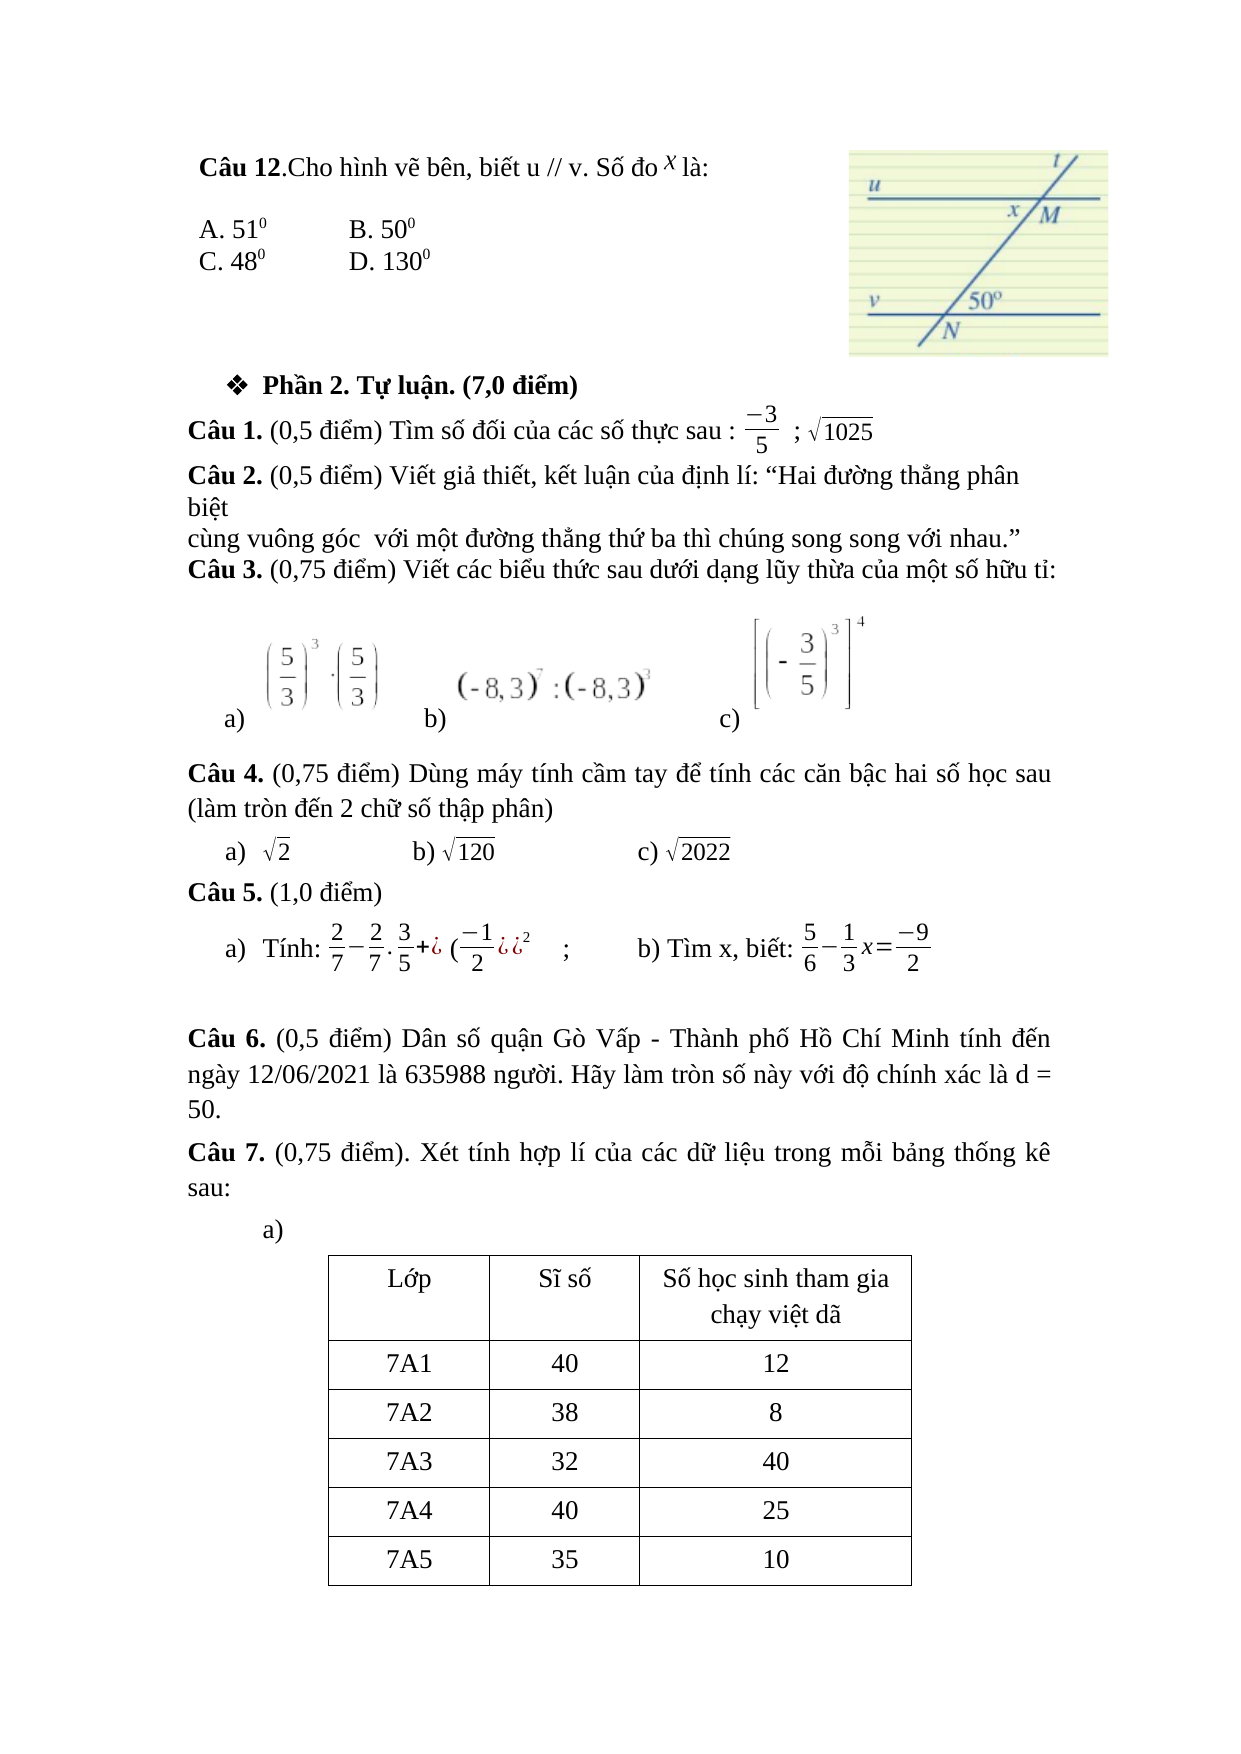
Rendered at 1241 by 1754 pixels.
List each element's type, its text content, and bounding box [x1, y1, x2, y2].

list b) c) [225, 834, 1053, 866]
text Câu 1. (0,5 điểm) Tìm số đối của các số thực sau : ; [187, 401, 1053, 459]
table_cell 40 [490, 1488, 639, 1536]
table_cell 40 [640, 1439, 911, 1487]
table_cell 7A4 [329, 1488, 489, 1536]
table_header Câu 12.Cho hình vẽ bên, biết u // v. Số đolà: A. 510 B. 500 C. 480 D. 1300 [188, 150, 730, 369]
text Câu 4. (0,75 điểm) Dùng máy tính cầm tay để tính các căn bậc hai số học sau (làm tròn đến 2 chữ số thập phân) [187, 757, 1053, 824]
table_cell 40 [490, 1341, 639, 1389]
table_cell 10 [640, 1537, 911, 1585]
list Phần 2. Tự luận. (7,0 điểm) [225, 369, 1053, 401]
table_cell 7A1 [329, 1341, 489, 1389]
list a) [262, 1213, 1053, 1244]
table_cell 7A2 [329, 1390, 489, 1438]
table_cell 25 [640, 1488, 911, 1536]
text Câu 3. (0,75 điểm) Viết các biểu thức sau dưới dạng lũy thừa của một số hữu tỉ: [187, 553, 1088, 584]
list Tính: ( ; b) Tìm x, biết: [225, 918, 1053, 977]
table_header Sĩ số [490, 1256, 639, 1340]
table_cell 7A5 [329, 1537, 489, 1585]
list b) c) [224, 607, 1053, 733]
table_cell 32 [490, 1439, 639, 1487]
table_cell 12 [640, 1341, 911, 1389]
table_cell 35 [490, 1537, 639, 1585]
table_header Lớp [329, 1256, 489, 1340]
text Câu 7. (0,75 điểm). Xét tính hợp lí của các dữ liệu trong mỗi bảng thống kê sau: [187, 1136, 1053, 1202]
table_header Số học sinh tham gia chạy việt dã [640, 1256, 911, 1340]
text Câu 6. (0,5 điểm) Dân số quận Gò Vấp - Thành phố Hồ Chí Minh tính đến ngày 12/06/2021 là 635988 người. Hãy làm tròn số này với độ chính xác là d = 50. [187, 1022, 1053, 1125]
picture [848, 150, 1109, 357]
table_cell 38 [490, 1390, 639, 1438]
text Câu 5. (1,0 điểm) [187, 877, 1053, 908]
table_header [730, 150, 1110, 369]
table_cell 7A3 [329, 1439, 489, 1487]
text Câu 2. (0,5 điểm) Viết giả thiết, kết luận của định lí: “Hai đường thẳng phân biệt [187, 459, 1053, 522]
text cùng vuông góc với một đường thẳng thứ ba thì chúng song song với nhau.” [187, 522, 1053, 553]
table_cell 8 [640, 1390, 911, 1438]
